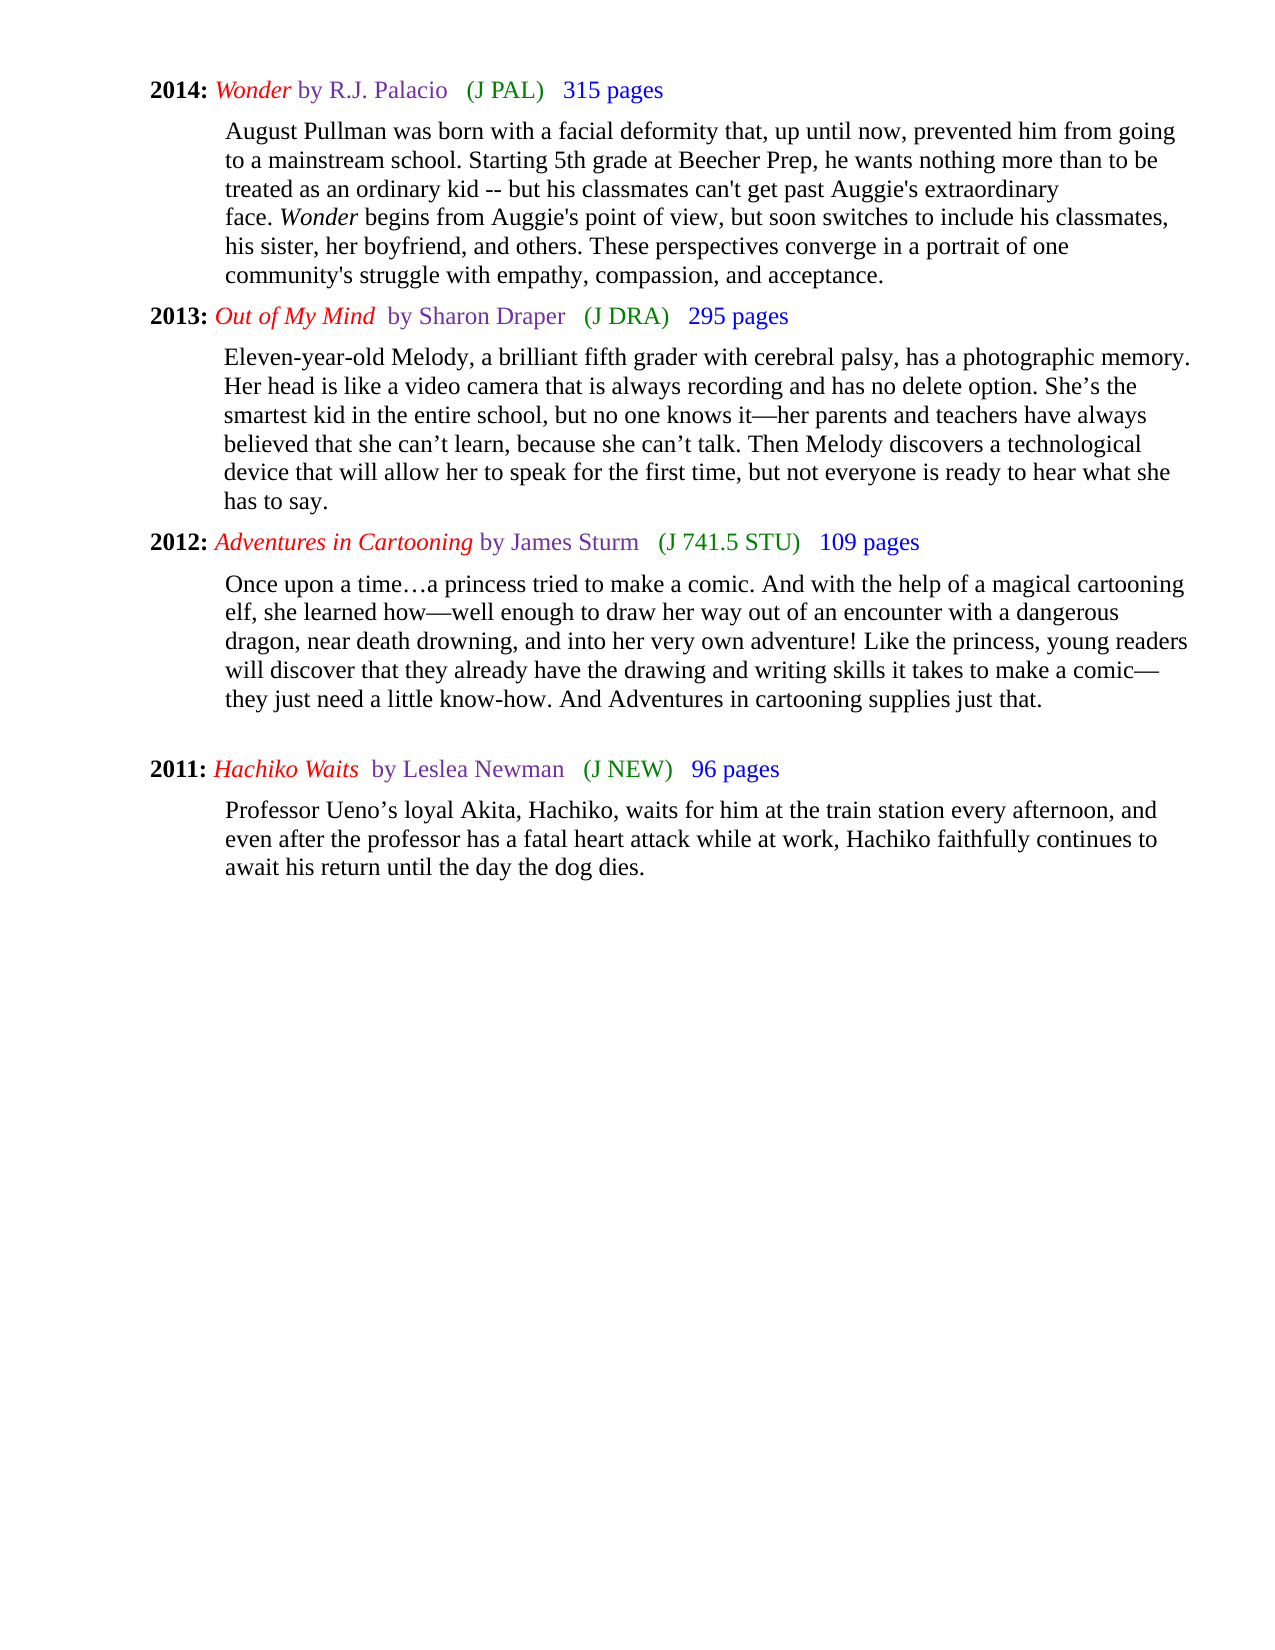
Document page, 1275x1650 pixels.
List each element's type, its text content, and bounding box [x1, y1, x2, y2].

text 2012: Adventures in Cartooning by James Sturm (J 741.5 STU) 109 pages [150, 527, 1200, 556]
text August Pullman was born with a facial deformity that, up until now, prevented him from going to a mainstream school. Starting 5th grade at Beecher Prep, he wants nothing more than to be treated as an ordinary kid -- but his classmates can't get past Auggie's extraordinary face. Wonder begins from Auggie's point of view, but soon switches to include his classmates, his sister, her boyfriend, and others. These perspectives converge in a portrait of one community's struggle with empathy, compassion, and acceptance. [225, 116, 1200, 289]
text 2013: Out of My Mind by Sharon Draper (J DRA) 295 pages [150, 301, 1200, 330]
text 2011: Hachiko Waits by Leslea Newman (J NEW) 96 pages [150, 754, 1200, 782]
text Once upon a time…a princess tried to make a comic. And with the help of a magical cartooning elf, she learned how—well enough to draw her way out of an encounter with a dangerous dragon, near death drowning, and into her very own adventure! Like the princess, young readers will discover that they already have the drawing and writing skills it takes to make a comic—they just need a little know-how. And Adventures in cartooning supplies just that. [225, 569, 1200, 712]
text Eleven-year-old Melody, a brilliant fifth grader with cerebral palsy, has a photographic memory. Her head is like a video camera that is always recording and has no delete option. She’s the smartest kid in the entire school, but no one knows it—her parents and teachers have always believed that she can’t learn, because she can’t talk. Then Melody discovers a technological device that will allow her to speak for the first time, but not everyone is ready to hear what she has to say. [224, 342, 1200, 515]
text 2014: Wonder by R.J. Palacio (J PAL) 315 pages [150, 75, 1200, 104]
text Professor Ueno’s loyal Akita, Hachiko, waits for him at the train station every afternoon, and even after the professor has a fatal heart attack while at work, Hachiko faithfully continues to await his return until the day the dog dies. [225, 795, 1200, 881]
